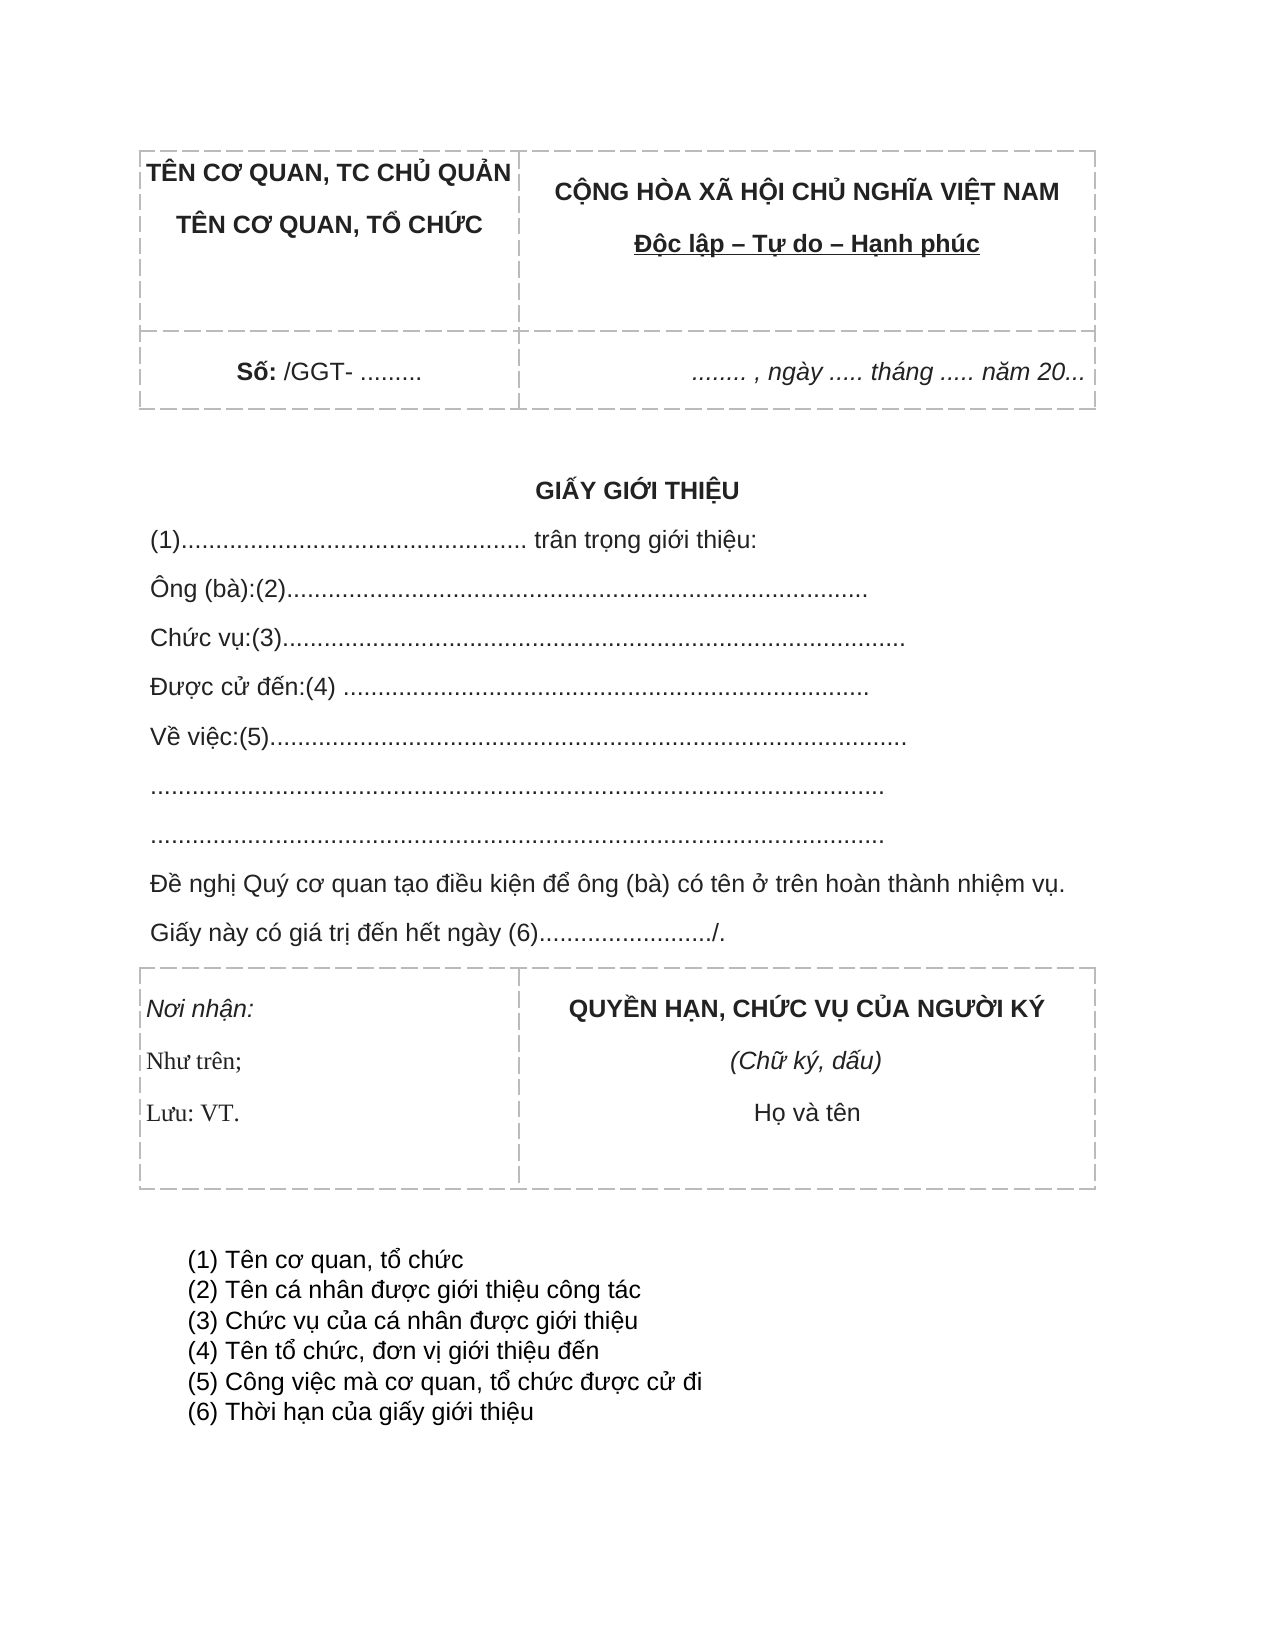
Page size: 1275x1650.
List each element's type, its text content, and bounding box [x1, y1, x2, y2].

text (1).................................................. trân trọng giới thiệu: [150, 525, 1125, 553]
text Giấy này có giá trị đến hết ngày (6)........................./. [150, 918, 1125, 947]
list Chức vụ của cá nhân được giới thiệu [187, 1306, 1125, 1335]
list Công việc mà cơ quan, tổ chức được cử đi [187, 1367, 1125, 1396]
text .......................................................................................................... [150, 820, 1125, 848]
list Tên cá nhân được giới thiệu công tác [187, 1276, 1125, 1304]
list Thời hạn của giấy giới thiệu [187, 1397, 1125, 1426]
text Chức vụ:(3).......................................................................................... [150, 623, 1125, 652]
table_header CỘNG HÒA XÃ HỘI CHỦ NGHĨA VIỆT NAM Độc lập – Tự do – Hạnh phúc [519, 150, 1095, 330]
table_cell ........ , ngày ..... tháng ..... năm 20... [519, 330, 1095, 408]
table_header QUYỀN HẠN, CHỨC VỤ CỦA NGƯỜI KÝ (Chữ ký, dấu) Họ và tên [519, 967, 1095, 1188]
text Được cử đến:(4) ............................................................................ [150, 672, 1125, 701]
text GIẤY GIỚI THIỆU [150, 476, 1125, 504]
text .......................................................................................................... [150, 771, 1125, 799]
text Đề nghị Quý cơ quan tạo điều kiện để ông (bà) có tên ở trên hoàn thành nhiệm vụ. [150, 869, 1125, 898]
text Ông (bà):(2).................................................................................... [150, 574, 1125, 603]
list Tên cơ quan, tổ chức [187, 1245, 1125, 1274]
text Về việc:(5)............................................................................................ [150, 721, 1125, 750]
table_header Nơi nhận: Như trên; Lưu: VT. [140, 967, 519, 1188]
list Tên tổ chức, đơn vị giới thiệu đến [187, 1336, 1125, 1365]
table_header TÊN CƠ QUAN, TC CHỦ QUẢN TÊN CƠ QUAN, TỔ CHỨC [140, 150, 519, 330]
table_cell Số: /GGT- ......... [140, 330, 519, 408]
